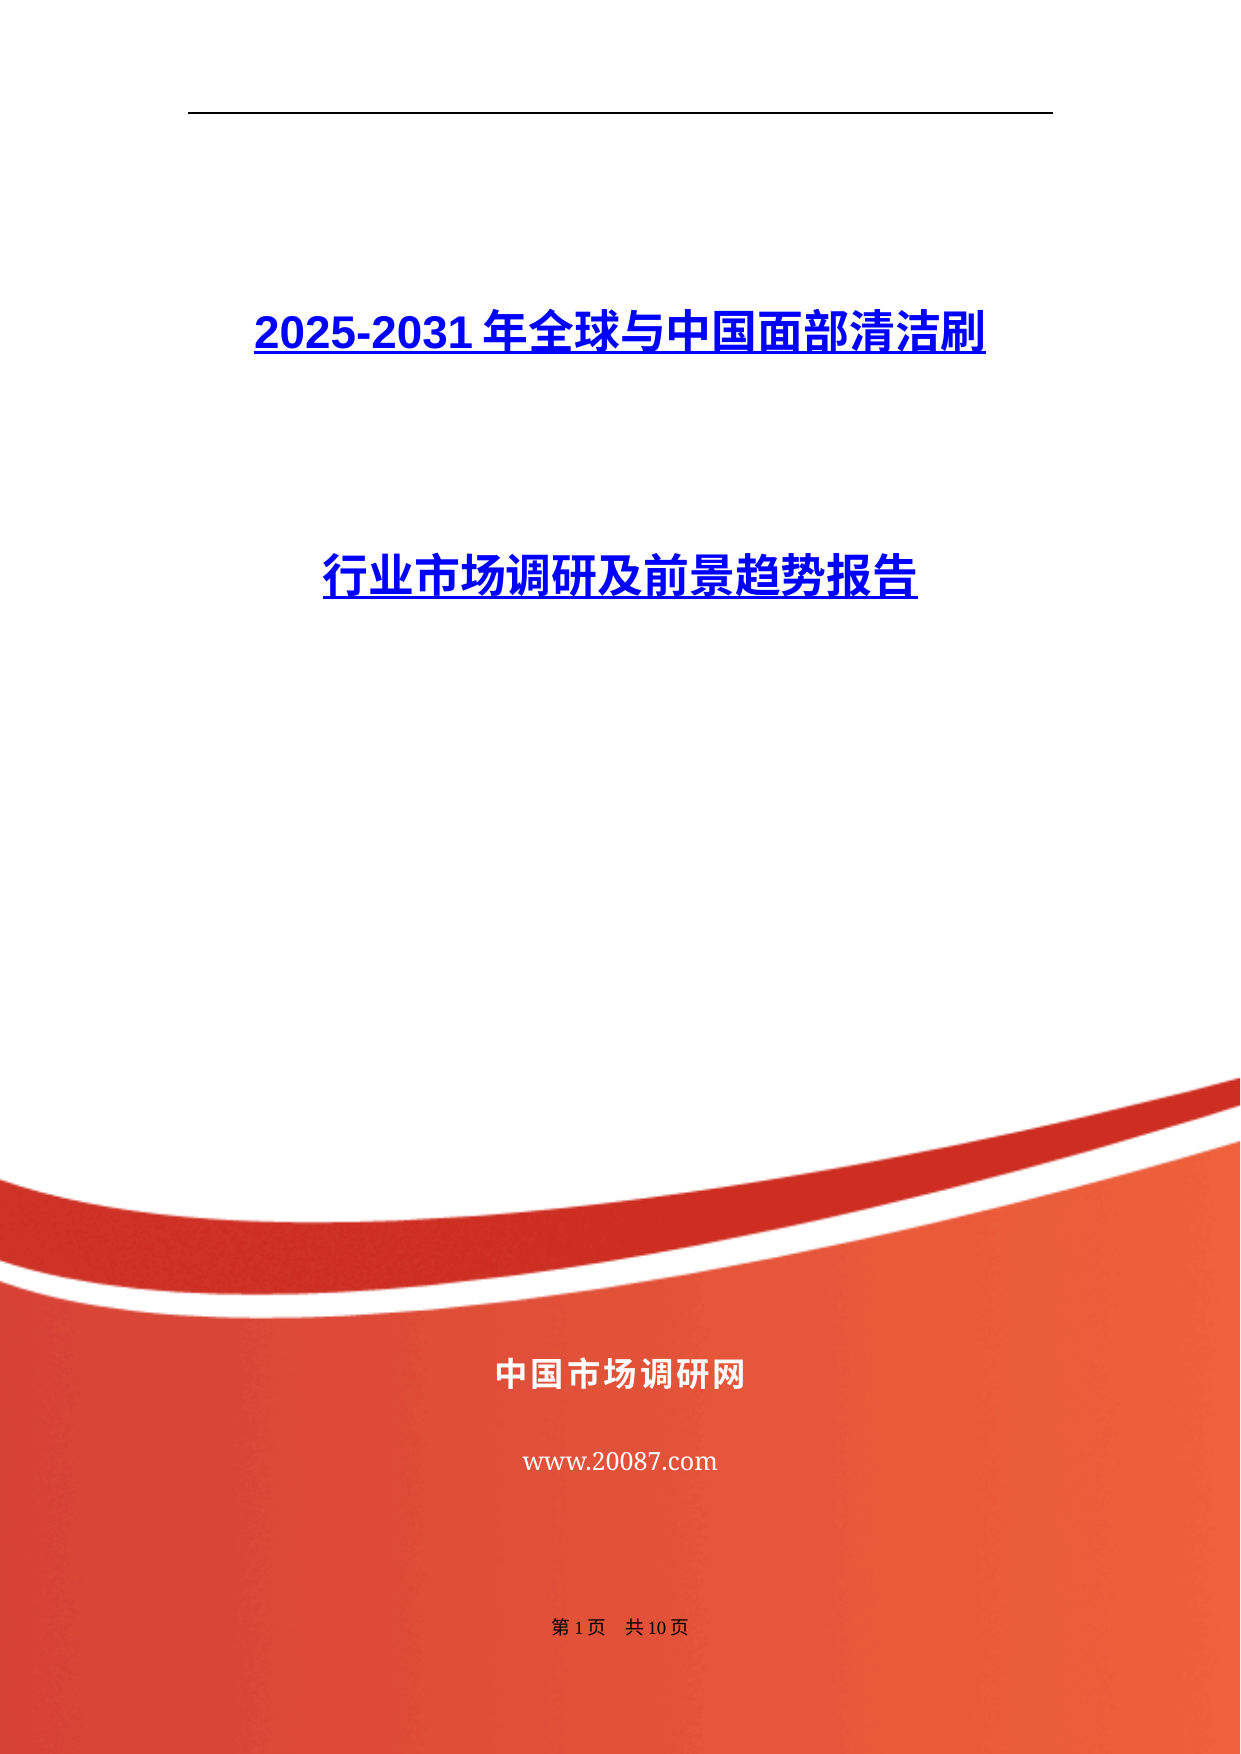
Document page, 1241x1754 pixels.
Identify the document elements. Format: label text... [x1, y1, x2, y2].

subtitle 中国市场调研网 [187, 1339, 1053, 1404]
text www.20087.com [187, 1428, 1053, 1493]
picture [0, 1006, 1241, 1754]
table_header 2025-2031年全球与中国面部清洁刷行业市场调研及前景趋势报告 [188, 207, 1053, 773]
